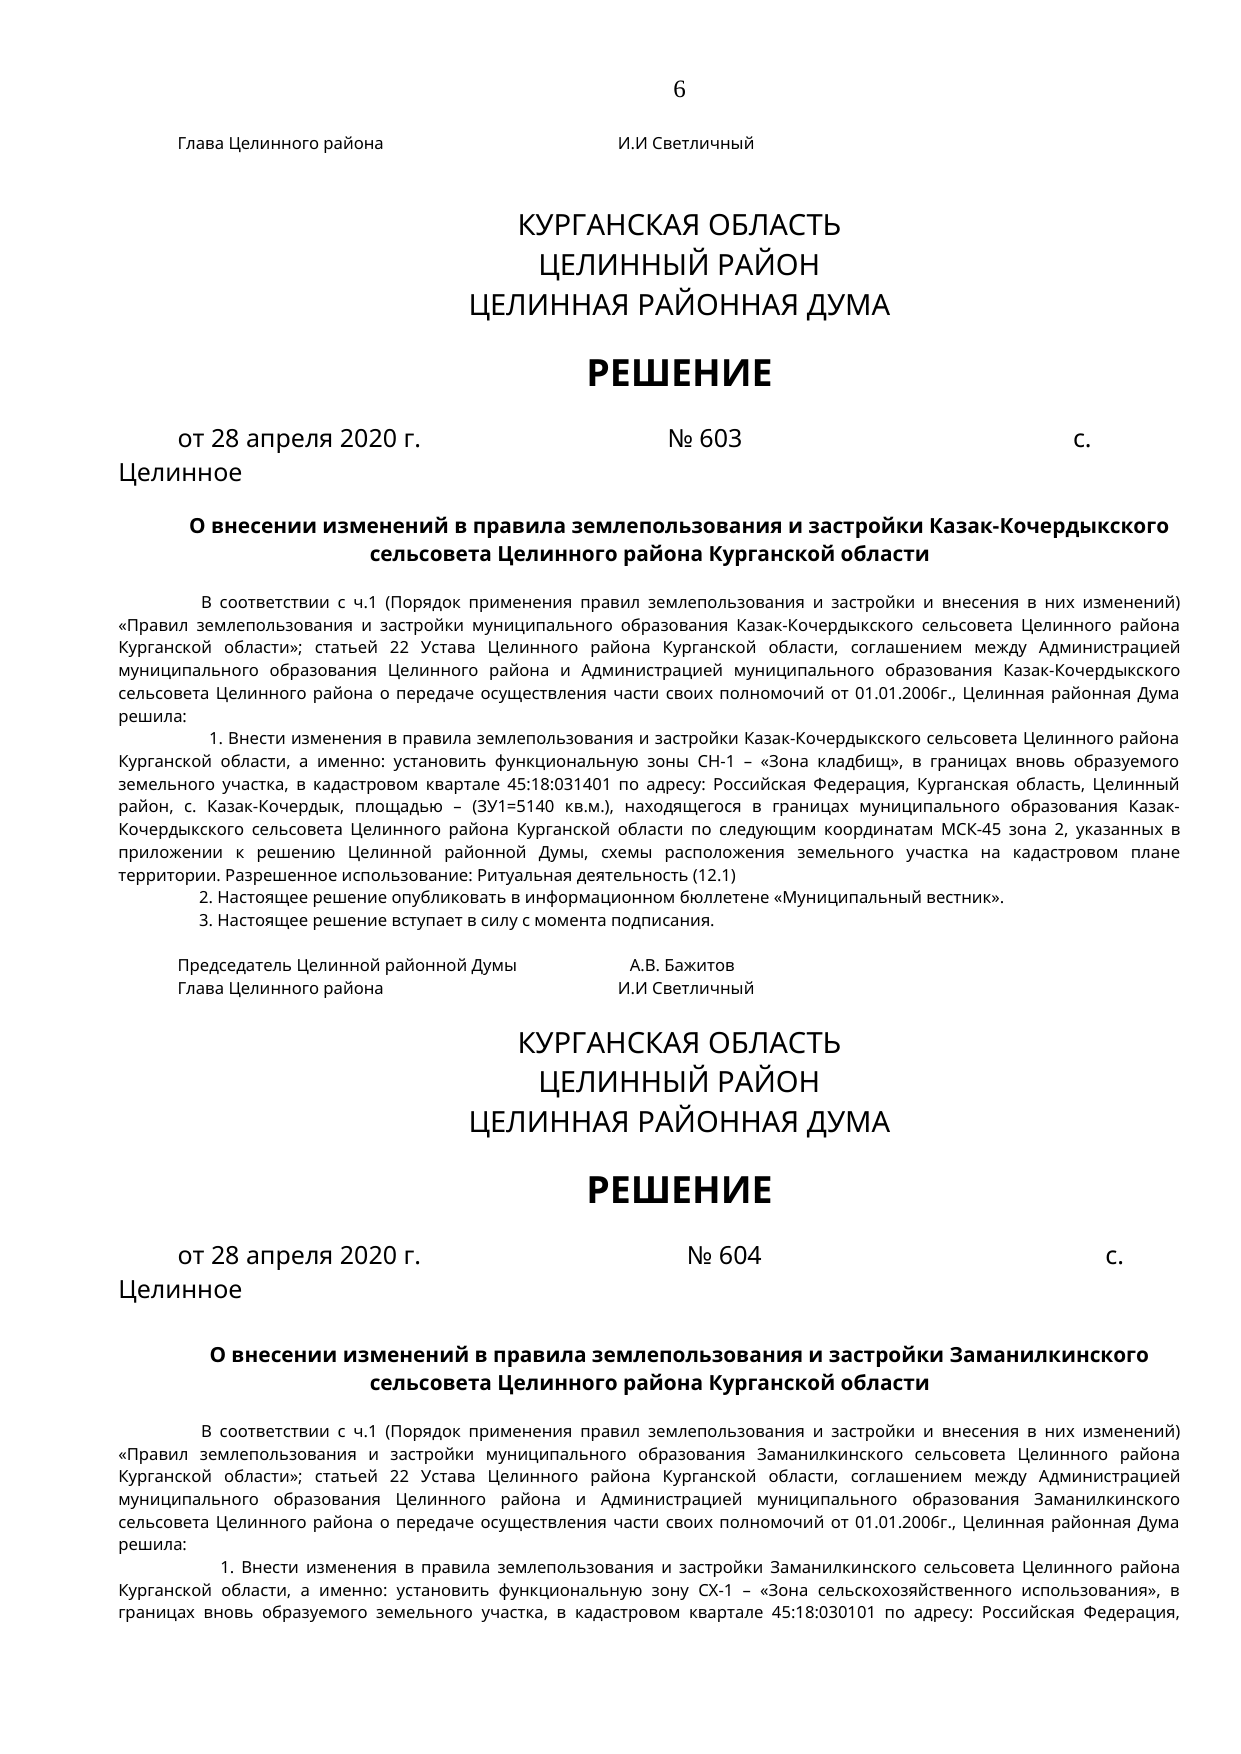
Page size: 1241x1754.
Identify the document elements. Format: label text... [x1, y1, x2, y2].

text КУРГАНСКАЯ ОБЛАСТЬ [118, 205, 1181, 244]
text Глава Целинного района И.И Светличный [118, 977, 1181, 999]
text О внесении изменений в правила землепользования и застройки Заманилкинского сельсовета Целинного района Курганской области [118, 1340, 1181, 1397]
text В соответствии с ч.1 (Порядок применения правил землепользования и застройки и внесения в них изменений) «Правил землепользования и застройки муниципального образования Казак-Кочердыкского сельсовета Целинного района Курганской области»; статьей 22 Устава Целинного района Курганской области, соглашением между Администрацией муниципального образования Целинного района и Администрацией муниципального образования Казак-Кочердыкского сельсовета Целинного района о передаче осуществления части своих полномочий от 01.01.2006г., Целинная районная Дума решила: [118, 591, 1181, 727]
text от 28 апреля . № 604 с. Целинное [118, 1238, 1181, 1306]
text 2. Настоящее решение опубликовать в информационном бюллетене «Муниципальный вестник». [118, 886, 1181, 908]
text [118, 1556, 1181, 1624]
text В соответствии с ч.1 (Порядок применения правил землепользования и застройки и внесения в них изменений) «Правил землепользования и застройки муниципального образования Заманилкинского сельсовета Целинного района Курганской области»; статьей 22 Устава Целинного района Курганской области, соглашением между Администрацией муниципального образования Целинного района и Администрацией муниципального образования Заманилкинского сельсовета Целинного района о передаче осуществления части своих полномочий от 01.01.2006г., Целинная районная Дума решила: [118, 1419, 1181, 1556]
text ЦЕЛИННАЯ РАЙОННАЯ ДУМА [118, 284, 1181, 324]
text от 28 апреля . № 603 с. Целинное [118, 420, 1181, 488]
text 1. Внести изменения в правила землепользования и застройки Казак-Кочердыкского сельсовета Целинного района Курганской области, а именно: установить функциональную зоны СН-1 – «Зона кладбищ», в границах вновь образуемого земельного участка, в кадастровом квартале 45:18:031401 по адресу: Российская Федерация, Курганская область, Целинный район, с. Казак-Кочердык, площадью – (ЗУ1=5140 кв.м.), находящегося в границах муниципального образования Казак-Кочердыкского сельсовета Целинного района Курганской области по следующим координатам МСК-45 зона 2, указанных в приложении к решению Целинной районной Думы, схемы расположения земельного участка на кадастровом плане территории. Разрешенное использование: Ритуальная деятельность (12.1) [118, 727, 1181, 886]
text Глава Целинного района И.И Светличный [118, 131, 1181, 154]
text ЦЕЛИННАЯ РАЙОННАЯ ДУМА [118, 1101, 1181, 1141]
text РЕШЕНИЕ [118, 346, 1181, 397]
text РЕШЕНИЕ [118, 1164, 1181, 1215]
text Председатель Целинной районной Думы А.В. Бажитов [118, 954, 1181, 977]
text ЦЕЛИННЫЙ РАЙОН [118, 244, 1181, 284]
text 3. Настоящее решение вступает в силу с момента подписания. [118, 908, 1181, 931]
text КУРГАНСКАЯ ОБЛАСТЬ [118, 1022, 1181, 1062]
text ЦЕЛИННЫЙ РАЙОН [118, 1062, 1181, 1101]
text О внесении изменений в правила землепользования и застройки Казак-Кочердыкского сельсовета Целинного района Курганской области [118, 511, 1181, 568]
